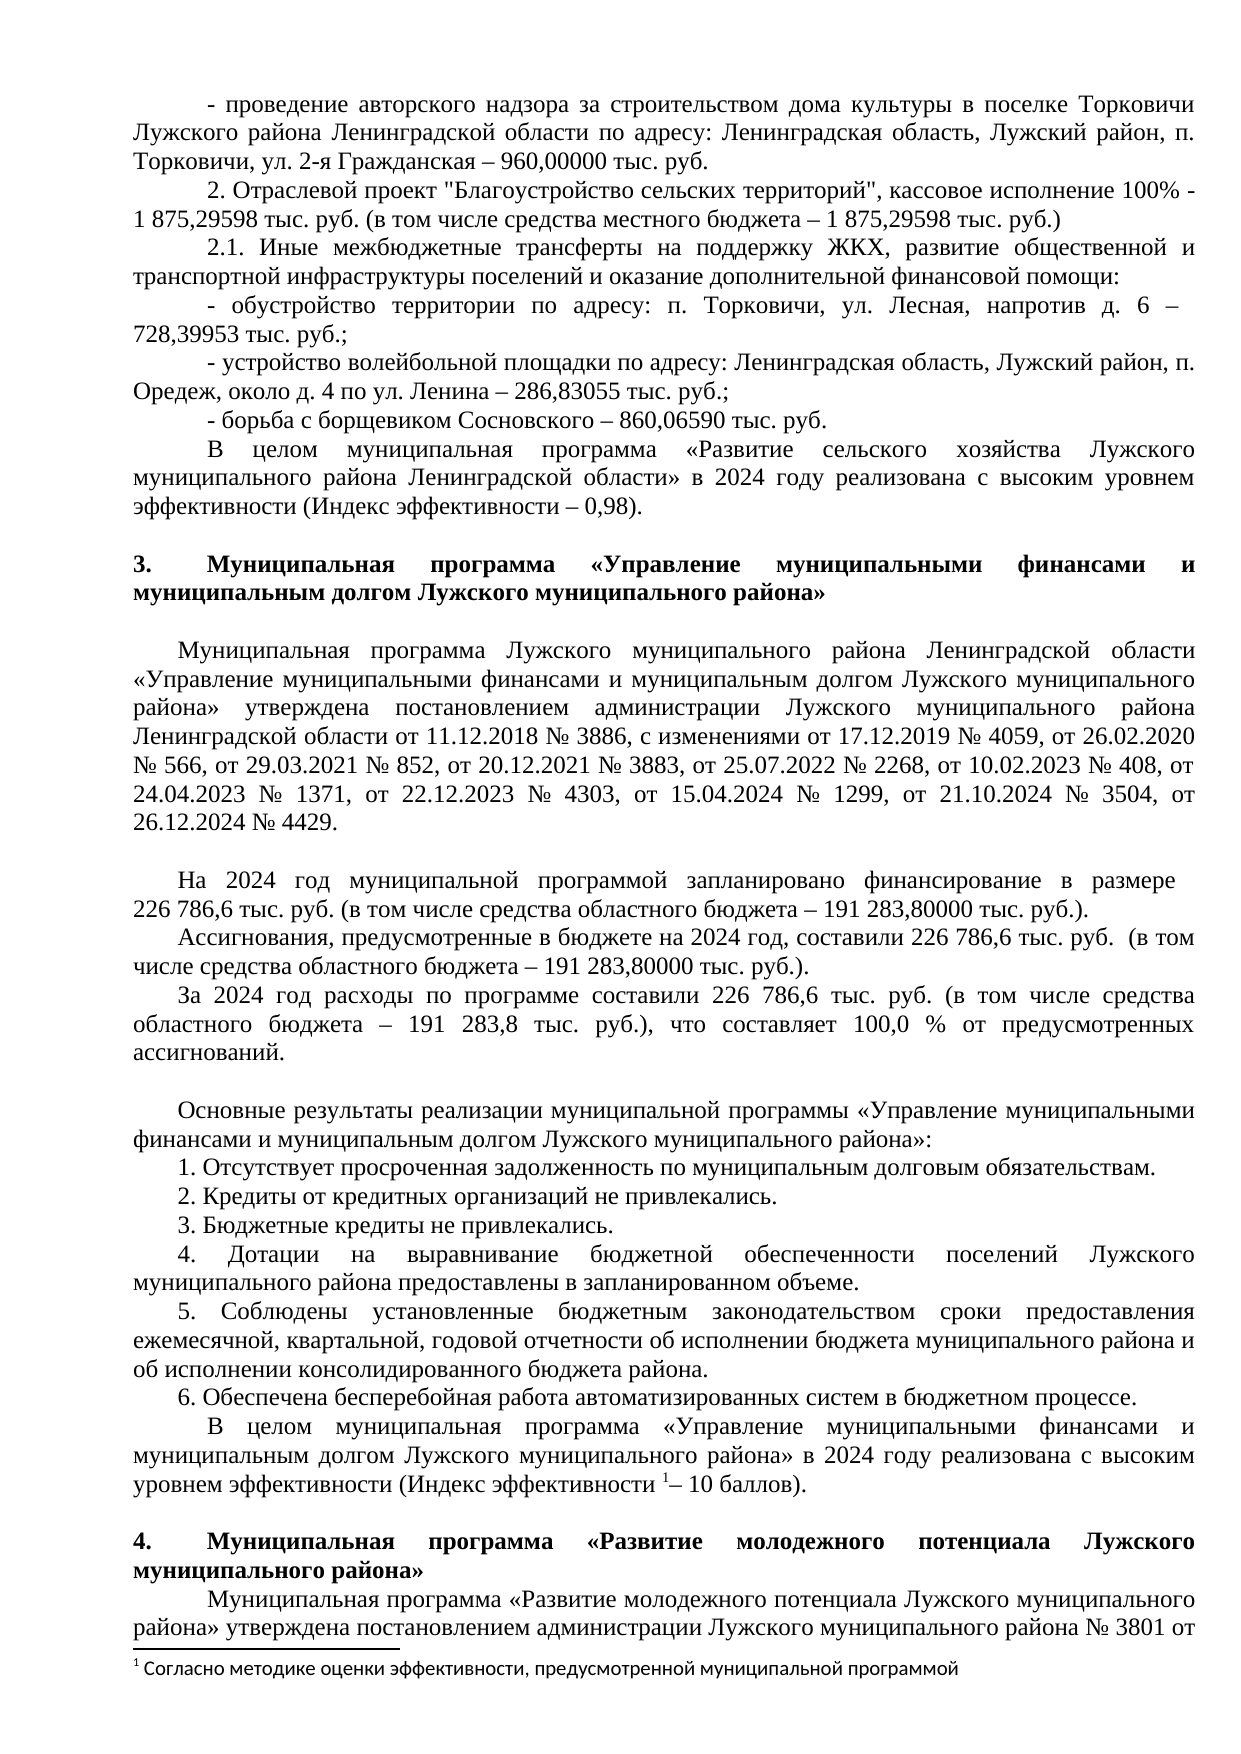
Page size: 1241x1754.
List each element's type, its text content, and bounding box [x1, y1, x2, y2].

text 2. Отраслевой проект "Благоустройство сельских территорий", кассовое исполнение 100% - 1 875,29598 тыс. руб. (в том числе средства местного бюджета – 1 875,29598 тыс. руб.) [133, 175, 1196, 232]
text - обустройство территории по адресу: п. Торковичи, ул. Лесная, напротив д. 6 – 728,39953 тыс. руб.; [133, 290, 1196, 347]
text 2.1. Иные межбюджетные трансферты на поддержку ЖКХ, развитие общественной и транспортной инфраструктуры поселений и оказание дополнительной финансовой помощи: [133, 232, 1196, 290]
text 4. Дотации на выравнивание бюджетной обеспеченности поселений Лужского муниципального района предоставлены в запланированном объеме. [133, 1239, 1196, 1296]
text 2. Кредиты от кредитных организаций не привлекались. [133, 1181, 1196, 1210]
list В целом муниципальная программа «Управление муниципальными финансами и муниципальным долгом Лужского муниципального района» в 2024 году реализована с высоким уровнем эффективности (Индекс эффективности – 10 баллов). [133, 1411, 1196, 1497]
text - проведение авторского надзора за строительством дома культуры в поселке Торковичи Лужского района Ленинградской области по адресу: Ленинградская область, Лужский район, п. Торковичи, ул. 2-я Гражданская – 960,00000 тыс. руб. [133, 89, 1196, 175]
text 1. Отсутствует просроченная задолженность по муниципальным долговым обязательствам. [133, 1152, 1196, 1181]
text Основные результаты реализации муниципальной программы «Управление муниципальными финансами и муниципальным долгом Лужского муниципального района»: [133, 1095, 1196, 1152]
text 3. Бюджетные кредиты не привлекались. [133, 1210, 1196, 1239]
text 6. Обеспечена бесперебойная работа автоматизированных систем в бюджетном процессе. [133, 1382, 1196, 1411]
text В целом муниципальная программа «Развитие сельского хозяйства Лужского муниципального района Ленинградской области» в 2024 году реализована с высоким уровнем эффективности (Индекс эффективности – 0,98). [133, 434, 1196, 520]
text Муниципальная программа Лужского муниципального района Ленинградской области «Управление муниципальными финансами и муниципальным долгом Лужского муниципального района» утверждена постановлением администрации Лужского муниципального района Ленинградской области от 11.12.2018 № 3886, с изменениями от 17.12.2019 № 4059, от 26.02.2020 № 566, от 29.03.2021 № 852, от 20.12.2021 № 3883, от 25.07.2022 № 2268, от 10.02.2023 № 408, от 24.04.2023 № 1371, от 22.12.2023 № 4303, от 15.04.2024 № 1299, от 21.10.2024 № 3504, от 26.12.2024 № 4429. [133, 635, 1196, 836]
text Ассигнования, предусмотренные в бюджете на 2024 год, составили 226 786,6 тыс. руб. (в том числе средства областного бюджета – 191 283,80000 тыс. руб.). [133, 922, 1196, 980]
text - устройство волейбольной площадки по адресу: Ленинградская область, Лужский район, п. Оредеж, около д. 4 по ул. Ленина – 286,83055 тыс. руб.; [133, 347, 1196, 405]
list Муниципальная программа «Управление муниципальными финансами и муниципальным долгом Лужского муниципального района» [133, 549, 1196, 606]
text На 2024 год муниципальной программой запланировано финансирование в размере 226 786,6 тыс. руб. (в том числе средства областного бюджета – 191 283,80000 тыс. руб.). [133, 865, 1196, 922]
text За 2024 год расходы по программе составили 226 786,6 тыс. руб. (в том числе средства областного бюджета – 191 283,8 тыс. руб.), что составляет 100,0 % от предусмотренных ассигнований. [133, 980, 1196, 1066]
text - борьба с борщевиком Сосновского – 860,06590 тыс. руб. [133, 405, 1196, 434]
text 5. Соблюдены установленные бюджетным законодательством сроки предоставления ежемесячной, квартальной, годовой отчетности об исполнении бюджета муниципального района и об исполнении консолидированного бюджета района. [133, 1296, 1196, 1382]
list Муниципальная программа «Развитие молодежного потенциала Лужского муниципального района» [133, 1526, 1196, 1584]
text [133, 1584, 1196, 1641]
